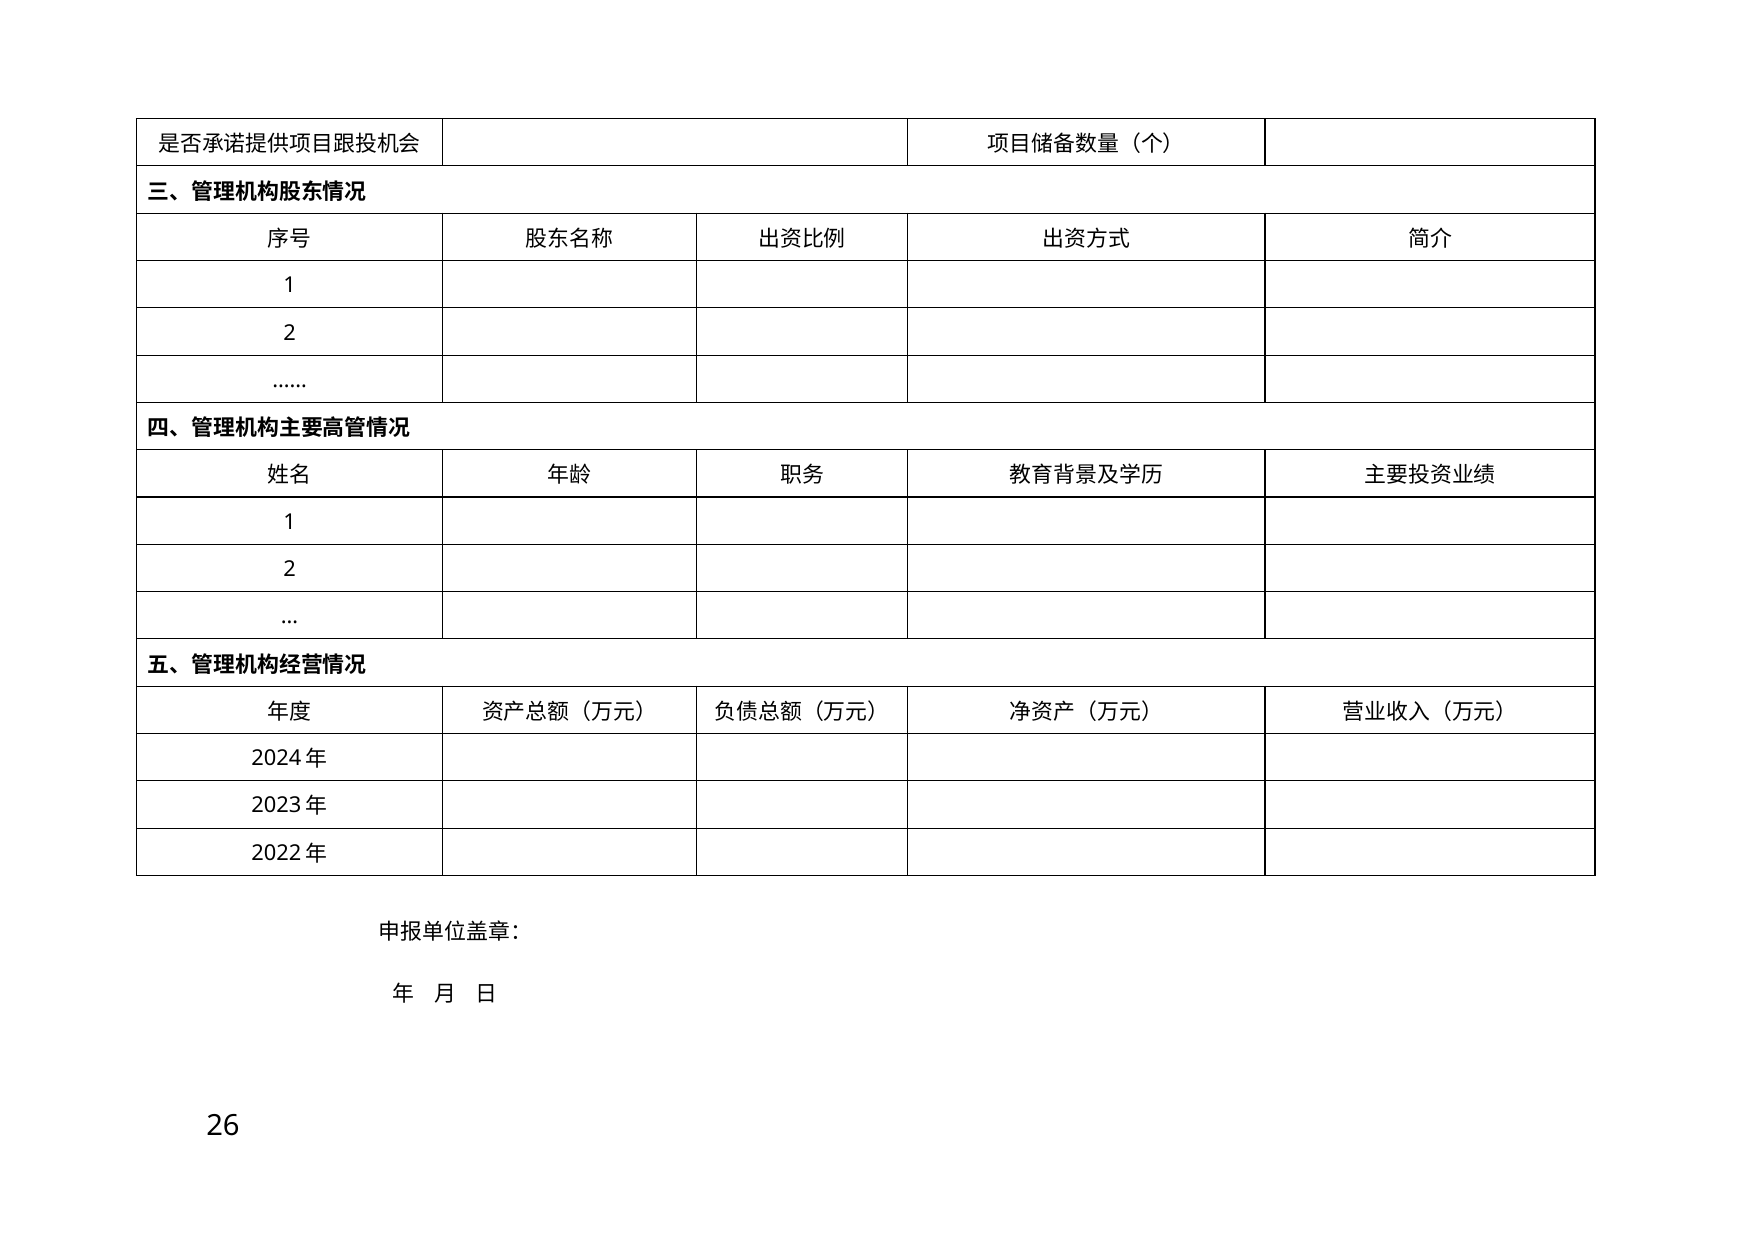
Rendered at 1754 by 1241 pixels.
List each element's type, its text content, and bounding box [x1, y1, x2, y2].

table_cell [1266, 592, 1594, 638]
table_cell [908, 261, 1264, 307]
text 申报单位盖章： [148, 914, 1606, 946]
table_cell [443, 498, 696, 544]
table_cell 净资产（万元） [908, 687, 1264, 733]
table_cell [908, 545, 1264, 591]
table_cell 姓名 [137, 450, 442, 496]
table_cell [443, 308, 696, 354]
table_cell [697, 829, 907, 875]
table_cell [443, 356, 696, 402]
table_cell [908, 356, 1264, 402]
table_cell [1266, 781, 1594, 827]
table_cell [908, 781, 1264, 827]
table_cell 2 [137, 545, 442, 591]
table_cell [443, 261, 696, 307]
table_cell [1266, 308, 1594, 354]
table_cell [697, 261, 907, 307]
table_cell 1 [137, 498, 442, 544]
table_cell [1266, 829, 1594, 875]
table_cell [443, 119, 907, 165]
table_cell 序号 [137, 214, 442, 260]
table_cell [908, 592, 1264, 638]
table_cell [908, 498, 1264, 544]
table_cell [443, 592, 696, 638]
table_cell 负债总额（万元） [697, 687, 907, 733]
table_cell 职务 [697, 450, 907, 496]
table_cell 年度 [137, 687, 442, 733]
table_cell 出资方式 [908, 214, 1264, 260]
table_cell 2023年 [137, 781, 442, 827]
table_cell 五、管理机构经营情况 [137, 639, 1594, 686]
table_cell 出资比例 [697, 214, 907, 260]
table_cell 主要投资业绩 [1266, 450, 1594, 496]
table_cell 四、管理机构主要高管情况 [137, 403, 1594, 449]
table_cell [443, 781, 696, 827]
table_cell [697, 781, 907, 827]
table_cell [697, 356, 907, 402]
table_cell [1266, 734, 1594, 780]
table_cell [908, 734, 1264, 780]
text 年 月 日 [148, 976, 1606, 1007]
table_cell [1266, 356, 1594, 402]
table_cell 项目储备数量（个） [908, 119, 1264, 165]
table_cell 营业收入（万元） [1266, 687, 1594, 733]
table_cell 资产总额（万元） [443, 687, 696, 733]
table_cell [697, 734, 907, 780]
table_cell [1266, 545, 1594, 591]
table_cell [1266, 261, 1594, 307]
table_cell 2024年 [137, 734, 442, 780]
table_cell … [137, 592, 442, 638]
table_cell [443, 829, 696, 875]
table_cell [1266, 498, 1594, 544]
table_cell 是否承诺提供项目跟投机会 [137, 119, 442, 165]
table_cell [443, 734, 696, 780]
table_cell 三、管理机构股东情况 [137, 166, 1594, 213]
table_cell 1 [137, 261, 442, 307]
table_cell [697, 498, 907, 544]
table_cell [1266, 119, 1594, 165]
table_cell 2 [137, 308, 442, 354]
table_cell …… [137, 356, 442, 402]
table_cell 简介 [1266, 214, 1594, 260]
table_cell 2022年 [137, 829, 442, 875]
table_cell [697, 592, 907, 638]
table_cell [908, 829, 1264, 875]
table_cell [697, 545, 907, 591]
table_cell 股东名称 [443, 214, 696, 260]
table_cell 年龄 [443, 450, 696, 496]
table_cell [443, 545, 696, 591]
table_cell [697, 308, 907, 354]
table_cell 教育背景及学历 [908, 450, 1264, 496]
table_cell [908, 308, 1264, 354]
